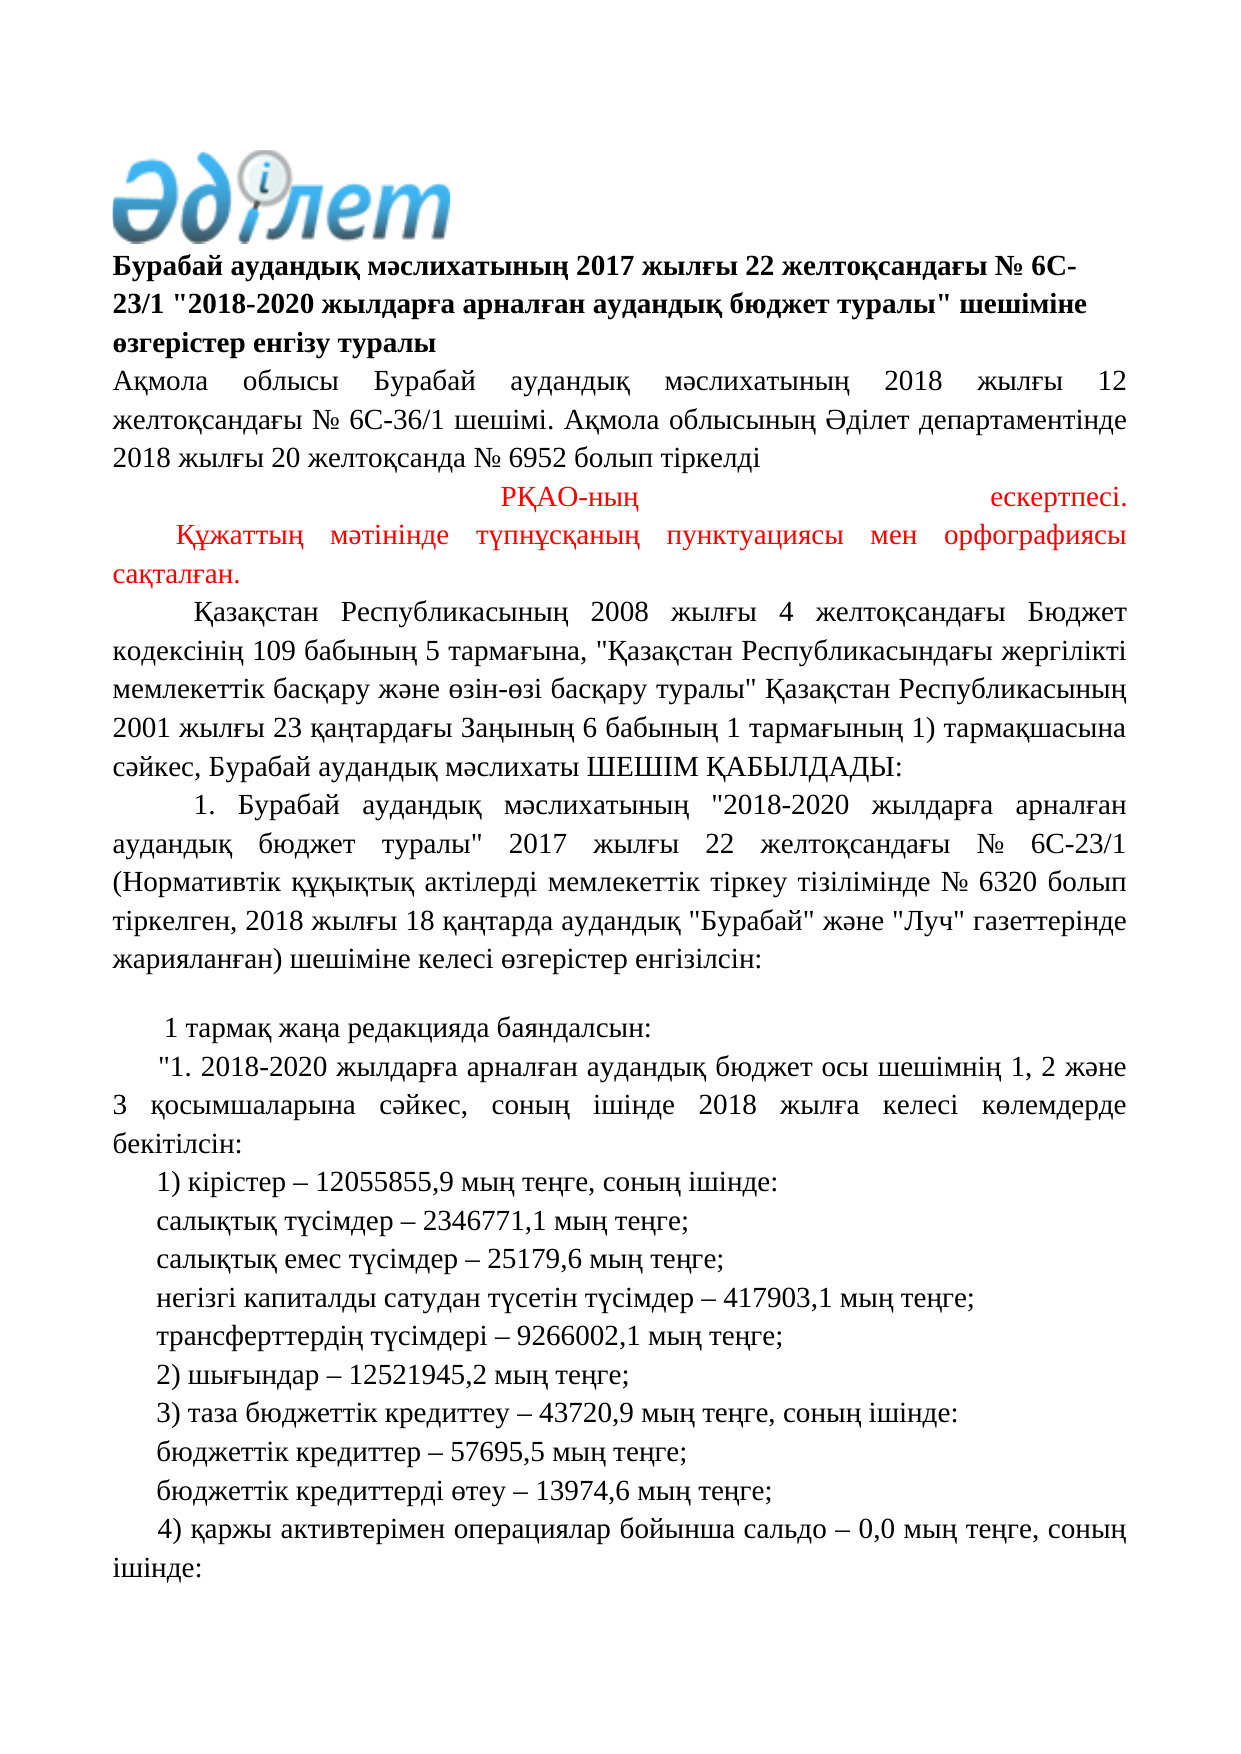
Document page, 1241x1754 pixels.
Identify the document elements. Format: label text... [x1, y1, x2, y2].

text 3) таза бюджеттік кредиттеу – 43720,9 мың теңге, соның ішінде: [112, 1396, 1128, 1429]
text Қазақстан Республикасының 2008 жылғы 4 желтоқсандағы Бюджет кодексінің 109 бабының 5 тармағына, "Қазақстан Республикасындағы жергілікті мемлекеттік басқару және өзін-өзі басқару туралы" Қазақстан Республикасының 2001 жылғы 23 қаңтардағы Заңының 6 бабының 1 тармағының 1) тармақшасына сәйкес, Бурабай аудандық мәслихаты ШЕШІМ ҚАБЫЛДАДЫ: [112, 594, 1128, 782]
text Бурабай аудандық мәслихатының 2017 жылғы 22 желтоқсандағы № 6С-23/1 "2018-2020 жылдарға арналған аудандық бюджет туралы" шешiмiне өзгерістер енгiзу туралы [112, 248, 1128, 358]
text трансферттердің түсімдері – 9266002,1 мың теңге; [112, 1318, 1128, 1352]
picture [112, 150, 451, 244]
text 1 тармақ жаңа редакцияда баяндалсын: [112, 1010, 1128, 1044]
text бюджеттік кредиттер – 57695,5 мың теңге; [112, 1434, 1128, 1468]
text салықтық емес түсімдер – 25179,6 мың теңге; [112, 1241, 1128, 1275]
text РҚАО-ның ескертпесі. Құжаттың мәтінінде түпнұсқаның пунктуациясы мен орфографиясы сақталған. [112, 479, 1128, 589]
text салықтық түсімдер – 2346771,1 мың теңге; [112, 1203, 1128, 1236]
text негізгі капиталды сатудан түсетін түсімдер – 417903,1 мың теңге; [112, 1280, 1128, 1313]
text Ақмола облысы Бурабай аудандық мәслихатының 2018 жылғы 12 желтоқсандағы № 6С-36/1 шешімі. Ақмола облысының Әділет департаментінде 2018 жылғы 20 желтоқсанда № 6952 болып тіркелді [112, 363, 1128, 474]
text 1. Бурабай аудандық мәслихатының "2018-2020 жылдарға арналған аудандық бюджет туралы" 2017 жылғы 22 желтоқсандағы № 6С-23/1 (Нормативтік құқықтық актілерді мемлекеттік тіркеу тізілімінде № 6320 болып тіркелген, 2018 жылғы 18 қаңтарда аудандық "Бурабай" және "Луч" газеттерінде жарияланған) шешіміне келесi өзгерістер енгiзiлсiн: [112, 787, 1128, 975]
text 2) шығындар – 12521945,2 мың теңге; [112, 1357, 1128, 1391]
text "1. 2018-2020 жылдарға арналған аудандық бюджет осы шешімнің 1, 2 және 3 қосымшаларына сәйкес, соның ішінде 2018 жылға келесі көлемдерде бекітілсін: [112, 1049, 1128, 1159]
text 4) қаржы активтерімен операциялар бойынша сальдо – 0,0 мың теңге, соның ішінде: [112, 1511, 1128, 1583]
text бюджеттік кредиттерді өтеу – 13974,6 мың теңге; [112, 1473, 1128, 1506]
text 1) кірістер – 12055855,9 мың теңге, соның ішінде: [112, 1164, 1128, 1198]
